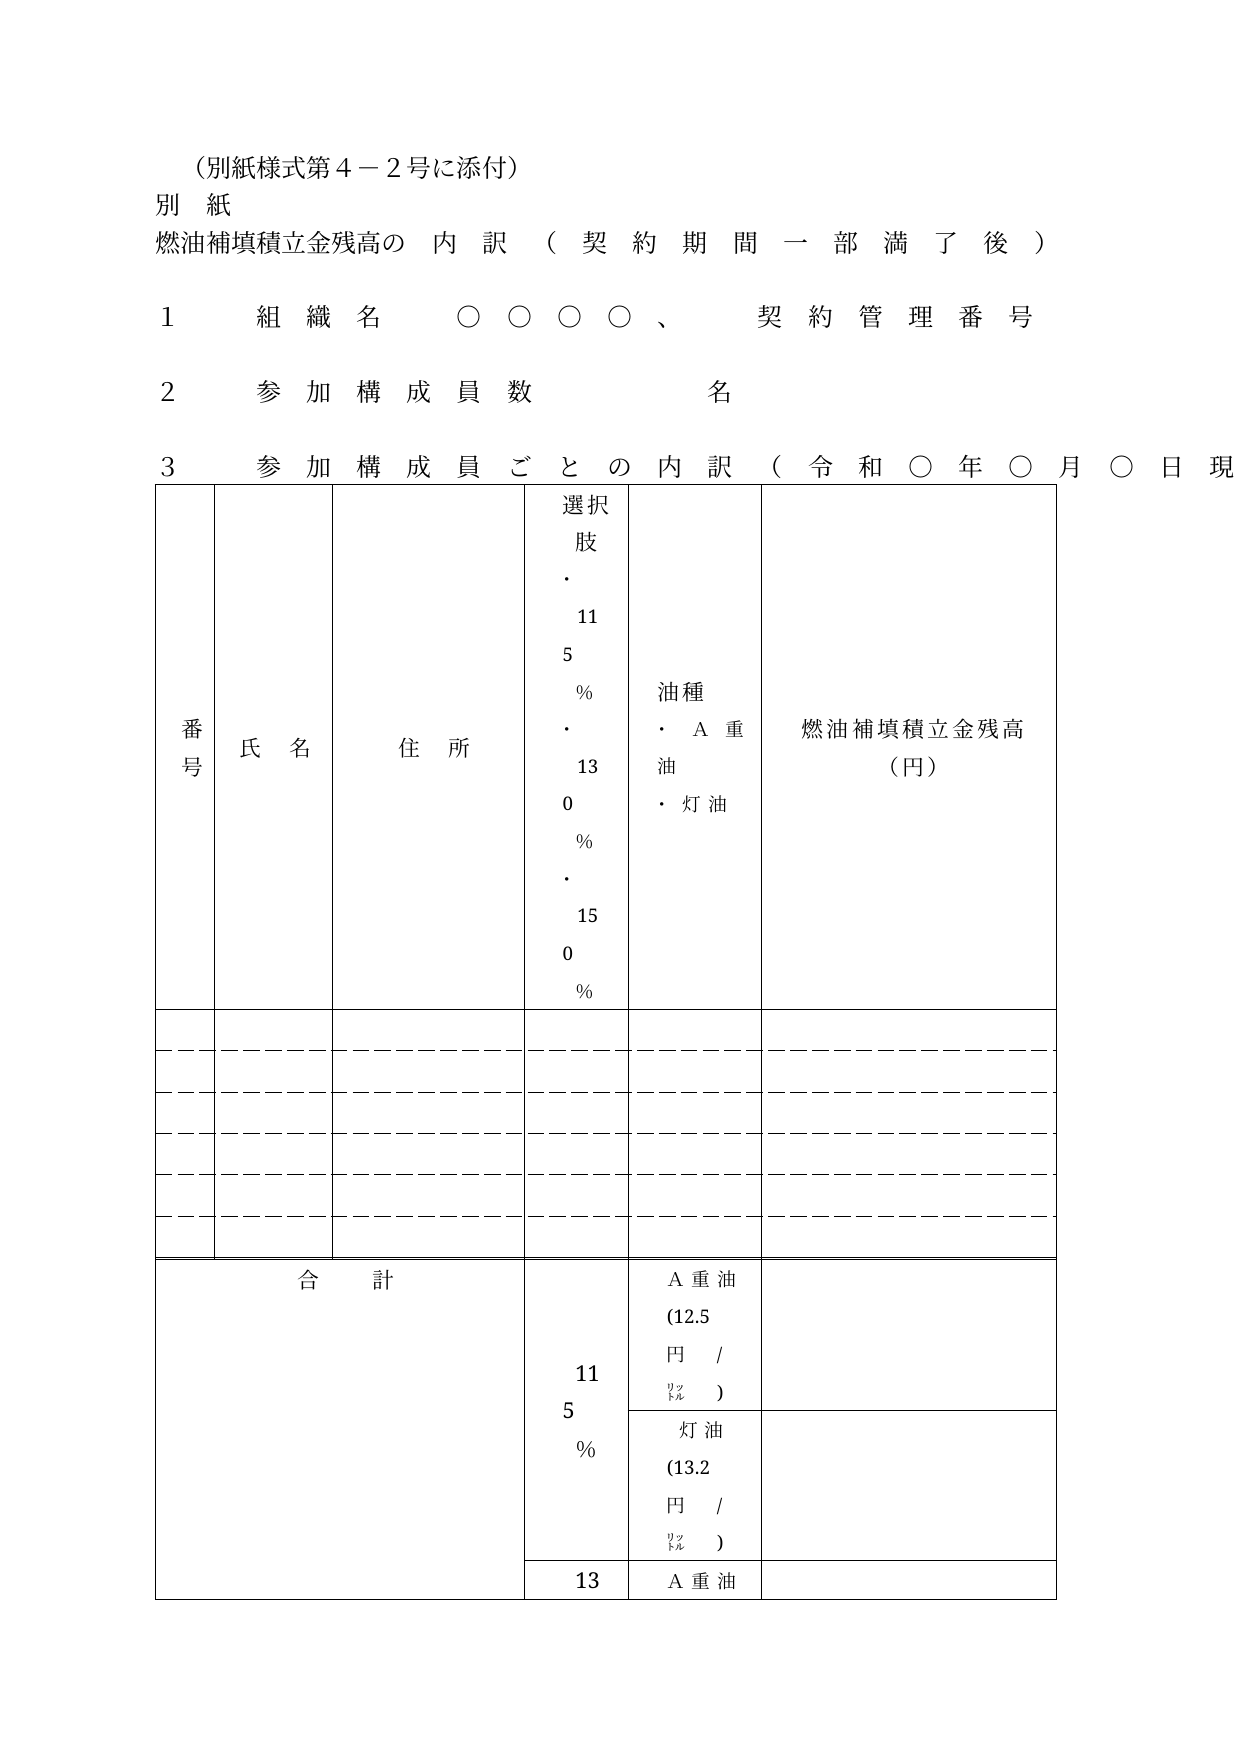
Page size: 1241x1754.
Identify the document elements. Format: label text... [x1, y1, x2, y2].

table_header 選択肢 ･115％ ･130％ ･150％ [525, 485, 628, 1009]
text 燃油補填積立金残高の内訳（契約期間一部満了後） [156, 222, 1084, 260]
table_cell [333, 1216, 524, 1257]
table_header 燃油補填積立金残高（円） [762, 485, 1056, 1009]
table_cell [629, 1092, 761, 1133]
table_cell [629, 1174, 761, 1216]
table_cell 130％ [525, 1561, 628, 1599]
table_cell [762, 1561, 1056, 1599]
table_cell [215, 1010, 332, 1050]
table_cell [629, 1216, 761, 1257]
text （別紙様式第４－２号に添付） [156, 148, 1084, 185]
table_header 氏 名 [215, 485, 332, 1009]
table_header 住 所 [333, 485, 524, 1009]
text 別紙 [156, 185, 1084, 222]
table_cell [525, 1174, 628, 1216]
table_cell [762, 1174, 1056, 1216]
table_cell [156, 1092, 214, 1133]
table_cell [215, 1050, 332, 1092]
table_cell Ａ重油 (12.5円/㍑) [629, 1260, 761, 1410]
table_cell 合 計 [156, 1260, 524, 1599]
table_header 番号 [156, 485, 214, 1009]
table_cell [629, 1133, 761, 1174]
table_cell [762, 1411, 1056, 1560]
table_cell [333, 1174, 524, 1216]
table_cell [215, 1133, 332, 1174]
table_cell 115％ [525, 1260, 628, 1560]
table_cell [762, 1260, 1056, 1410]
text １ 組織名 ○○○○、 契約管理番号 [156, 297, 1084, 335]
table_cell [525, 1133, 628, 1174]
table_cell Ａ重油 (24.9円/㍑) [629, 1561, 761, 1599]
text ２ 参加構成員数 名 [156, 372, 1084, 409]
table_cell [762, 1133, 1056, 1174]
table_cell 灯油 (13.2円/㍑) [629, 1411, 761, 1560]
text ３ 参加構成員ごとの内訳（令和○年○月○日現在） [156, 447, 1084, 484]
table_cell [525, 1216, 628, 1257]
table_cell [525, 1092, 628, 1133]
table_cell [629, 1050, 761, 1092]
table_cell [156, 1133, 214, 1174]
table_cell [333, 1010, 524, 1050]
table_cell [333, 1133, 524, 1174]
table_cell [215, 1174, 332, 1216]
table_cell [215, 1092, 332, 1133]
table_cell [762, 1092, 1056, 1133]
table_cell [762, 1050, 1056, 1092]
table_cell [156, 1174, 214, 1216]
table_header 油種 ･Ａ重油 ･灯油 [629, 485, 761, 1009]
table_cell [333, 1050, 524, 1092]
table_cell [762, 1216, 1056, 1257]
table_cell [333, 1092, 524, 1133]
table_cell [156, 1050, 214, 1092]
table_cell [525, 1050, 628, 1092]
table_cell [525, 1010, 628, 1050]
table_cell [215, 1216, 332, 1257]
table_cell [762, 1010, 1056, 1050]
table_cell [156, 1216, 214, 1257]
table_cell [629, 1010, 761, 1050]
table_cell [156, 1010, 214, 1050]
